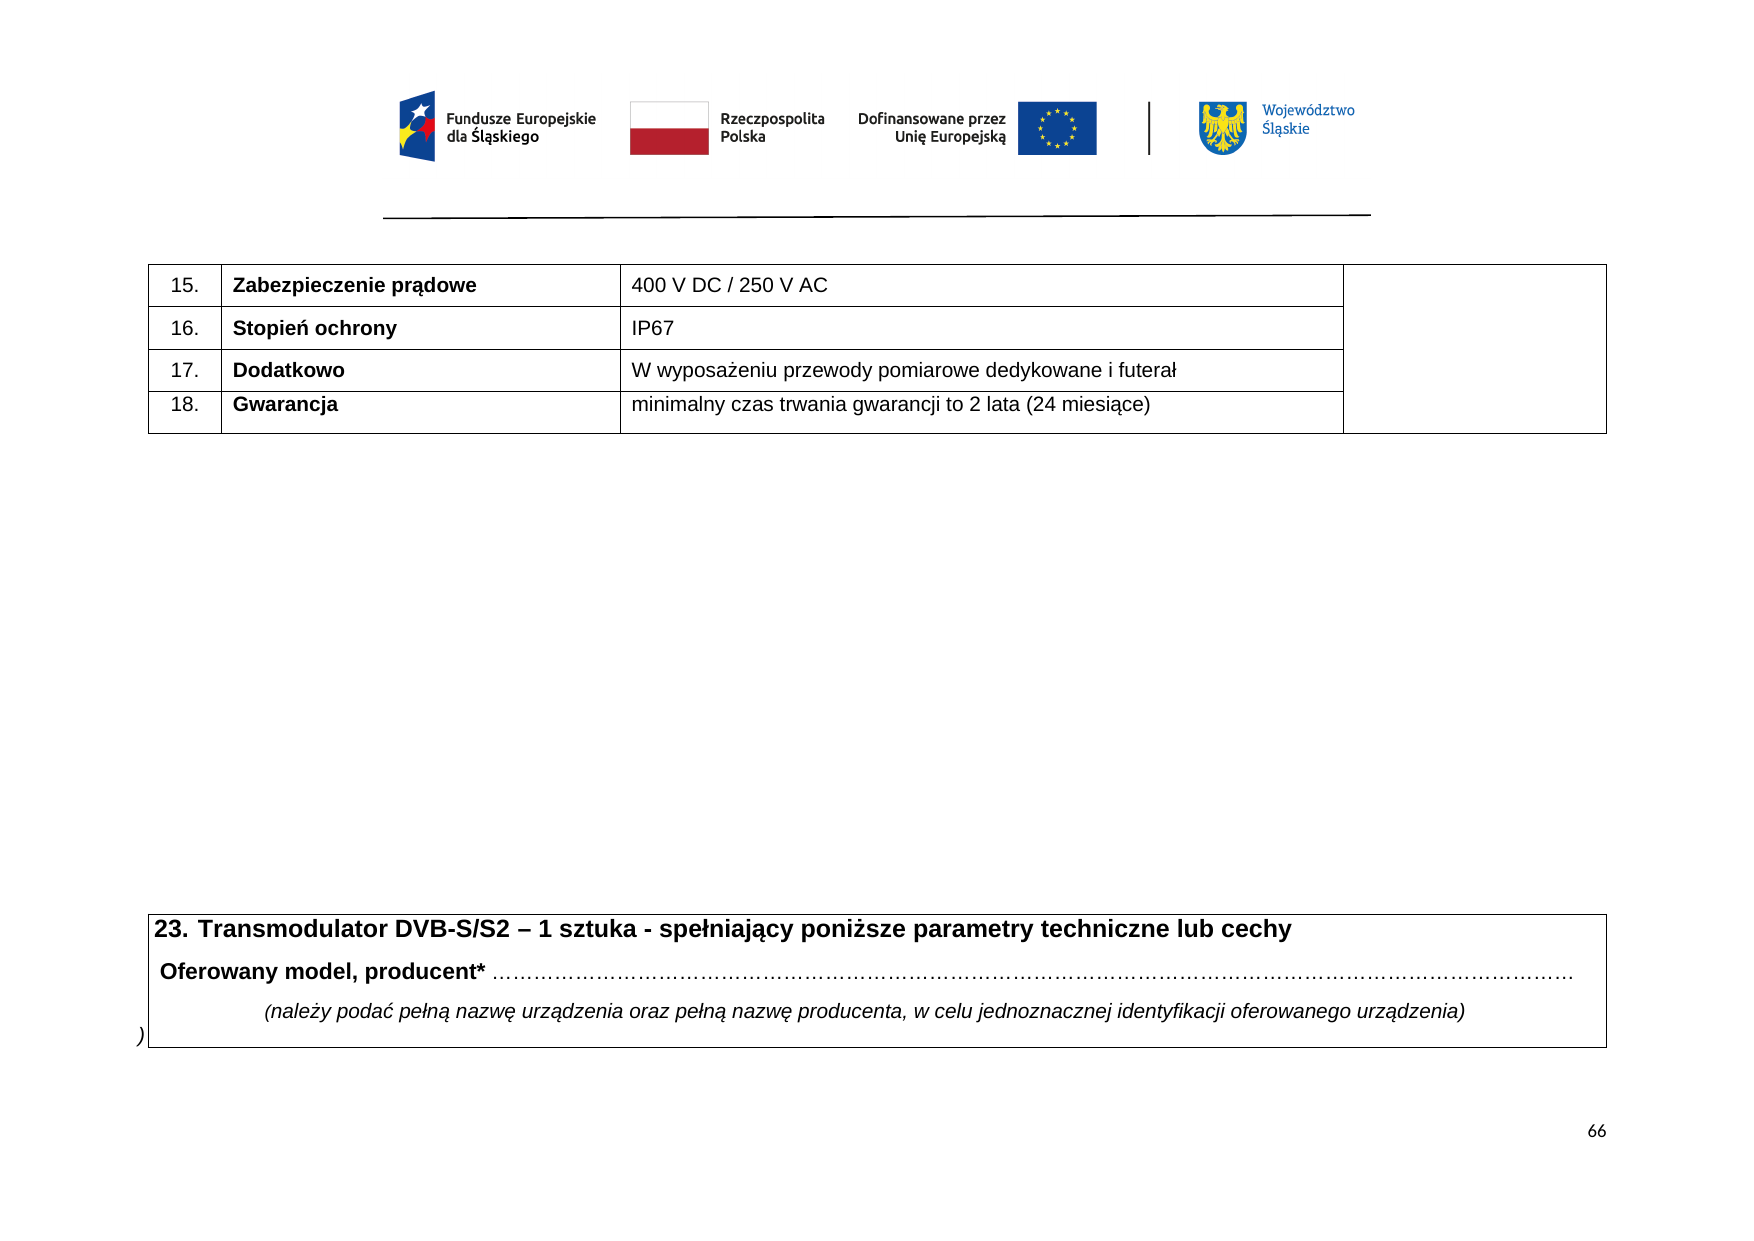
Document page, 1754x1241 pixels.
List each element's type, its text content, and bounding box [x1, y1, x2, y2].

table_cell 16. [149, 307, 221, 348]
table_cell 18. [149, 392, 221, 433]
table_cell Gwarancja [222, 392, 620, 433]
table_cell minimalny czas trwania gwarancji to 2 lata (24 miesiące) [621, 392, 1343, 433]
table_cell Zabezpieczenie prądowe [222, 265, 620, 306]
table_cell Stopień ochrony [222, 307, 620, 348]
table_cell W wyposażeniu przewody pomiarowe dedykowane i futerał [621, 350, 1343, 391]
table_header Transmodulator DVB-S/S2 – 1 sztuka - spełniający poniższe parametry techniczne lub cechy Oferowany model, producent* ………………………………………………………………………………………………………………………………………… (należy podać pełną nazwę urządzenia oraz pełną nazwę producenta, w celu jednoznacznej identyfikacji oferowanego urządzenia) ) [149, 915, 1606, 1047]
table_cell 15. [149, 265, 221, 306]
table_cell IP67 [621, 307, 1343, 348]
table_cell Dodatkowo [222, 350, 620, 391]
picture [382, 73, 1372, 179]
table_cell 17. [149, 350, 221, 391]
table_cell 400 V DC / 250 V AC [621, 265, 1343, 306]
